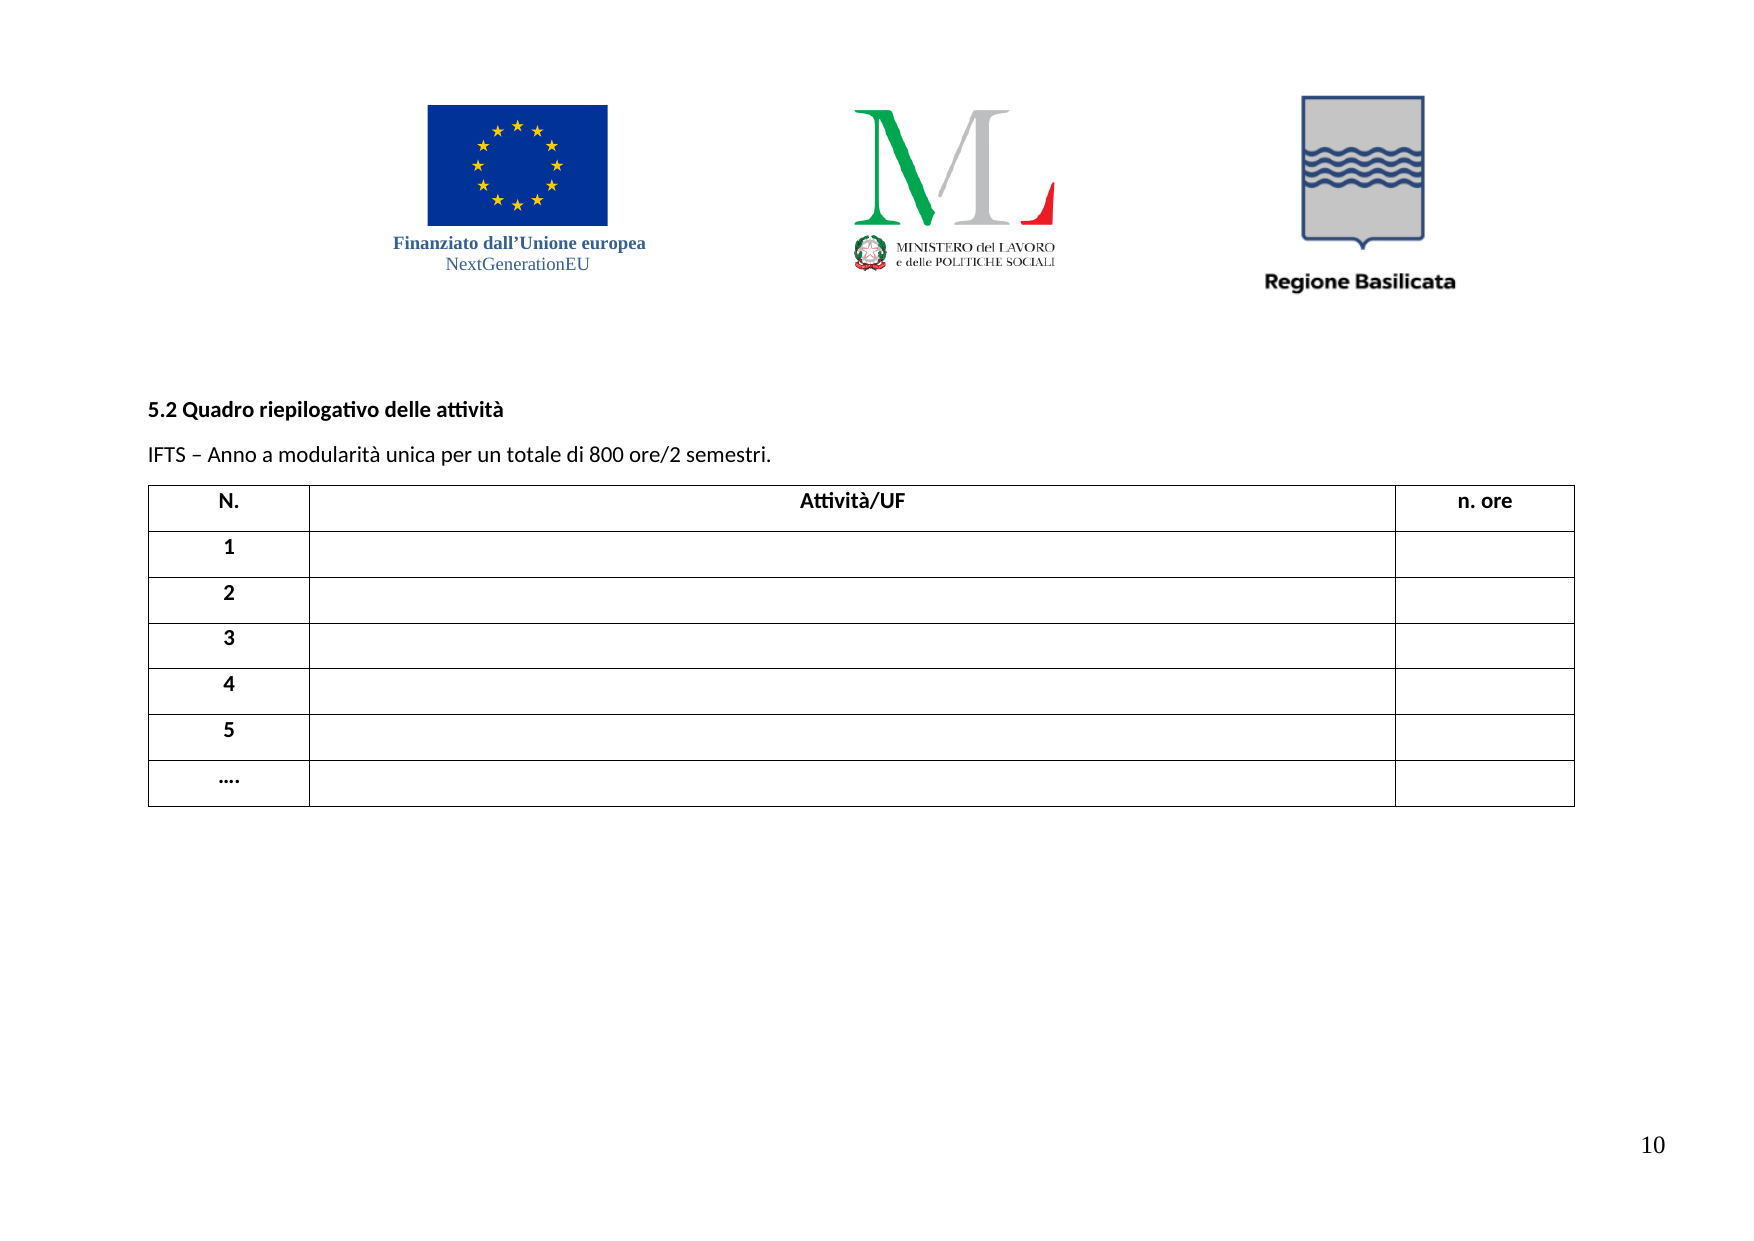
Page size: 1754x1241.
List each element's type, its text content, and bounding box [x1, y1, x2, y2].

table_cell [1396, 761, 1574, 806]
table_cell [1396, 669, 1574, 714]
table_header N. [149, 486, 309, 531]
table_cell 2 [149, 578, 309, 622]
table_cell [1396, 578, 1574, 622]
table_cell [310, 669, 1395, 714]
table_cell [1396, 715, 1574, 760]
picture [427, 105, 608, 226]
table_cell [1396, 532, 1574, 577]
table_cell 3 [149, 624, 309, 668]
table_cell 5 [149, 715, 309, 760]
table_cell …. [149, 761, 309, 806]
table_cell [1396, 624, 1574, 668]
table_header Attività/UF [310, 486, 1395, 531]
picture [817, 75, 1091, 306]
table_cell [310, 761, 1395, 806]
table_cell 1 [149, 532, 309, 577]
text IFTS – Anno a modularità unica per un totale di 800 ore/2 semestri. [148, 440, 1665, 468]
table_cell [310, 715, 1395, 760]
table_header n. ore [1396, 486, 1574, 531]
picture [1257, 83, 1460, 306]
text 5.2 Quadro riepilogativo delle attività [148, 396, 1665, 424]
table_cell [310, 578, 1395, 622]
table_cell [310, 624, 1395, 668]
table_cell [310, 532, 1395, 577]
table_cell 4 [149, 669, 309, 714]
